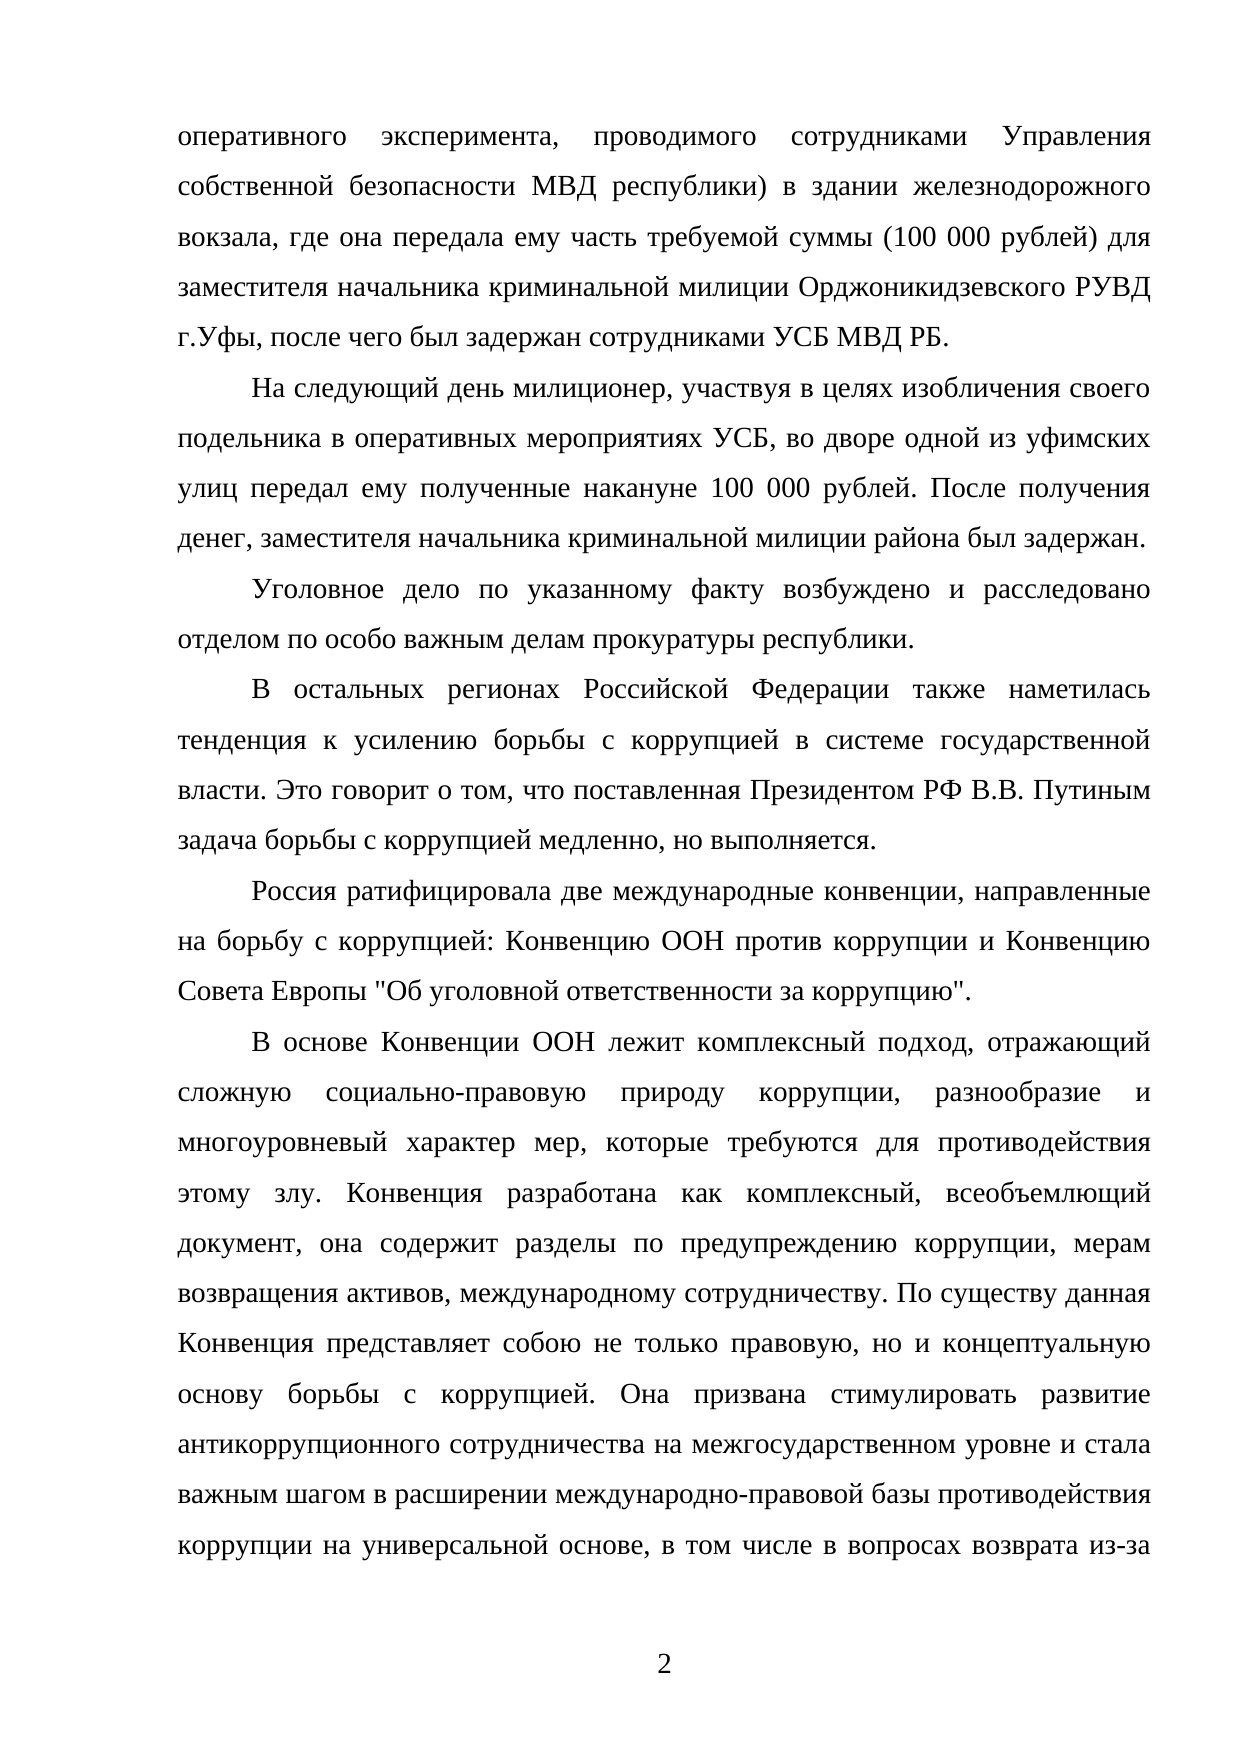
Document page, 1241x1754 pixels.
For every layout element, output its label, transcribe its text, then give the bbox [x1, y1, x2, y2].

text В остальных регионах Российской Федерации также наметилась тенденция к усилению борьбы с коррупцией в системе государственной власти. Это говорит о том, что поставленная Президентом РФ В.В. Путиным задача борьбы с коррупцией медленно, но выполняется. [177, 672, 1152, 856]
text Уголовное дело по указанному факту возбуждено и расследовано отделом по особо важным делам прокуратуры республики. [177, 571, 1152, 655]
text Россия ратифицировала две международные конвенции, направленные на борьбу с коррупцией: Конвенцию ООН против коррупции и Конвенцию Совета Европы "Об уголовной ответственности за коррупцию". [177, 873, 1152, 1007]
text На следующий день милиционер, участвуя в целях изобличения своего подельника в оперативных мероприятиях УСБ, во дворе одной из уфимских улиц передал ему полученные накануне 100 000 рублей. После получения денег, заместителя начальника криминальной милиции района был задержан. [177, 370, 1152, 554]
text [177, 118, 1152, 353]
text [177, 1024, 1152, 1560]
